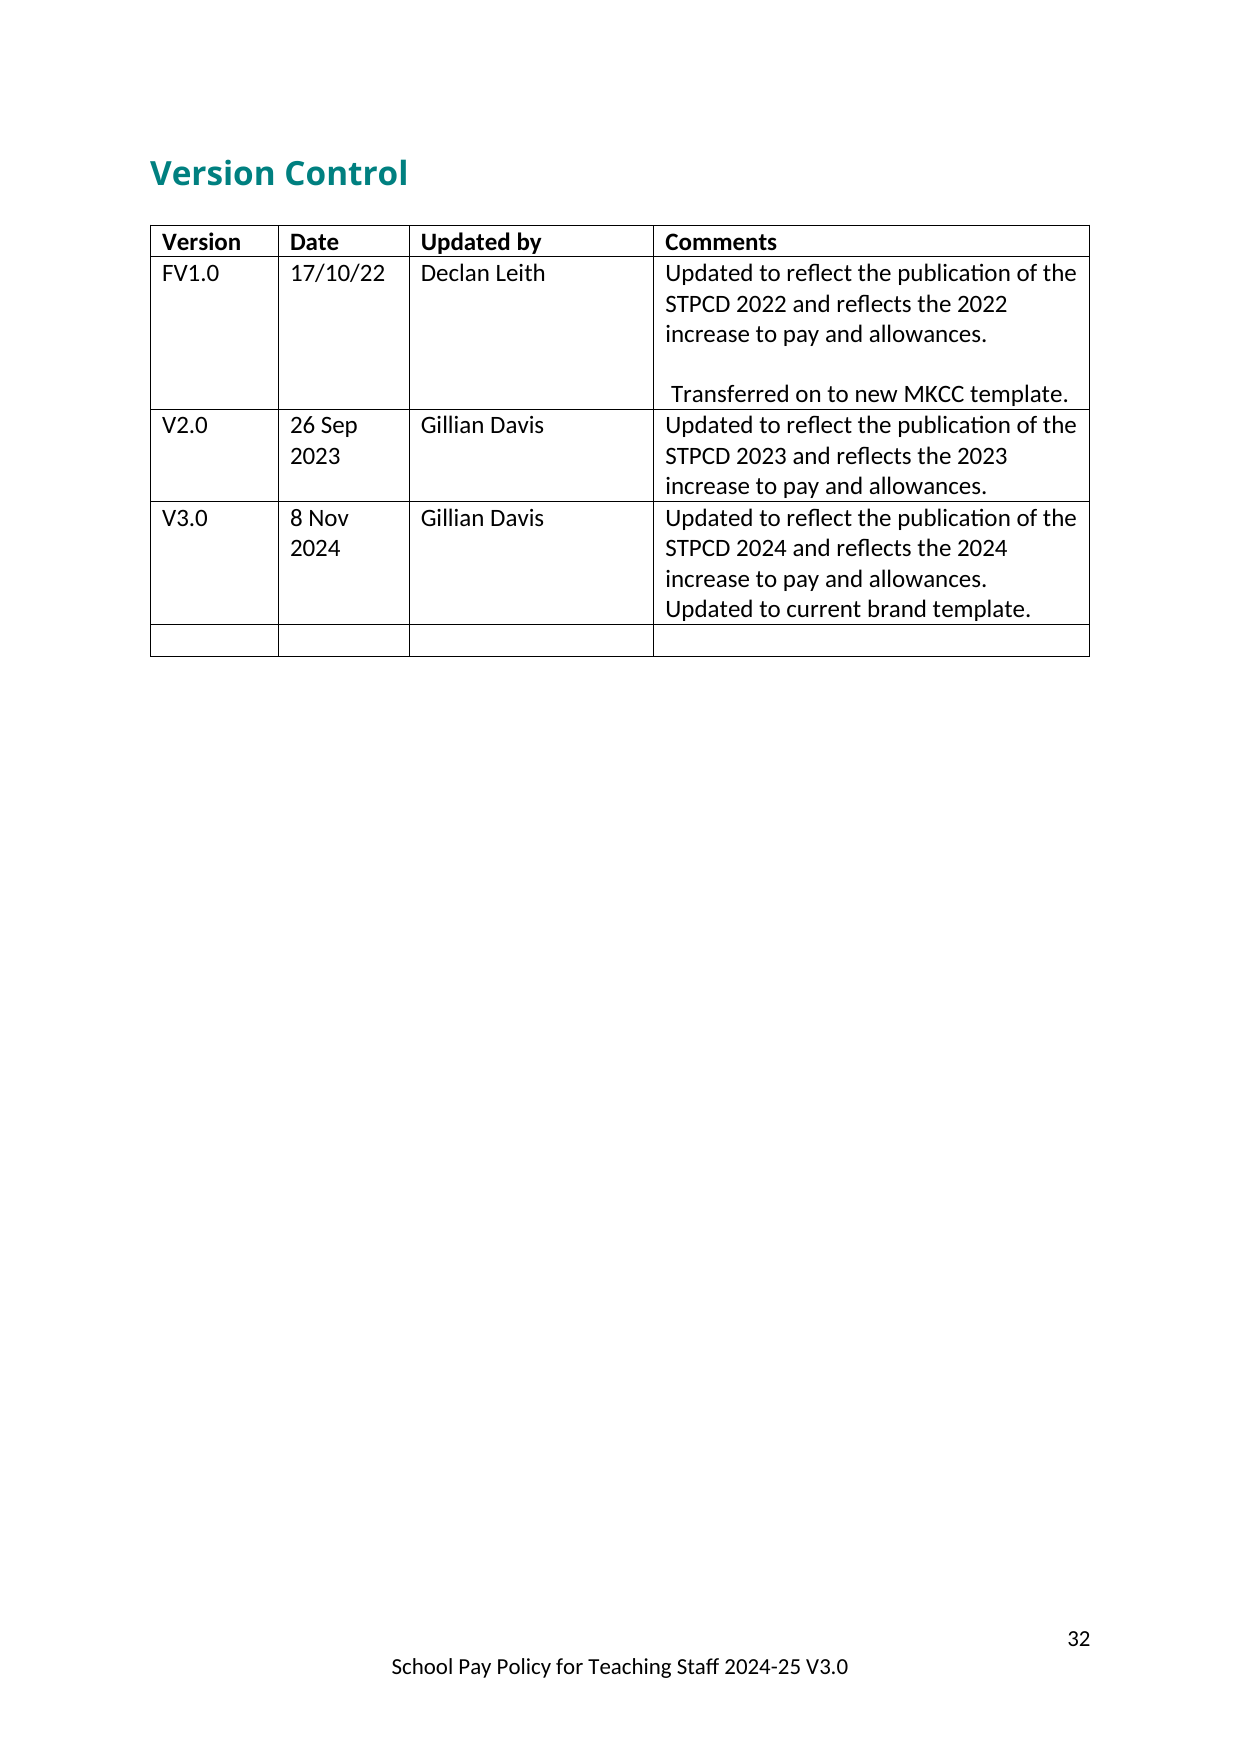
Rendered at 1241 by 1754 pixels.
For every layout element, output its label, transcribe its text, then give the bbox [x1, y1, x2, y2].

table_cell FV1.0 [151, 257, 278, 408]
table_header Version [151, 226, 278, 256]
table_cell V3.0 [151, 502, 278, 624]
table_header Comments [654, 226, 1089, 256]
table_cell Gillian Davis [410, 502, 653, 624]
table_cell Updated to reflect the publication of the STPCD 2023 and reflects the 2023 increase to pay and allowances. [654, 410, 1089, 501]
table_header Updated by [410, 226, 653, 256]
table_cell Updated to reflect the publication of the STPCD 2022 and reflects the 2022 increase to pay and allowances. Transferred on to new MKCC template. [654, 257, 1089, 408]
table_cell 8 Nov 2024 [279, 502, 409, 624]
text Version Control [150, 150, 1090, 195]
table_cell [279, 625, 409, 656]
table_cell Gillian Davis [410, 410, 653, 501]
table_cell Declan Leith [410, 257, 653, 408]
table_header Date [279, 226, 409, 256]
table_cell [410, 625, 653, 656]
table_cell [151, 625, 278, 656]
table_cell Updated to reflect the publication of the STPCD 2024 and reflects the 2024 increase to pay and allowances. Updated to current brand template. [654, 502, 1089, 624]
table_cell 17/10/22 [279, 257, 409, 408]
table_cell [654, 625, 1089, 656]
table_cell 26 Sep 2023 [279, 410, 409, 501]
table_cell V2.0 [151, 410, 278, 501]
